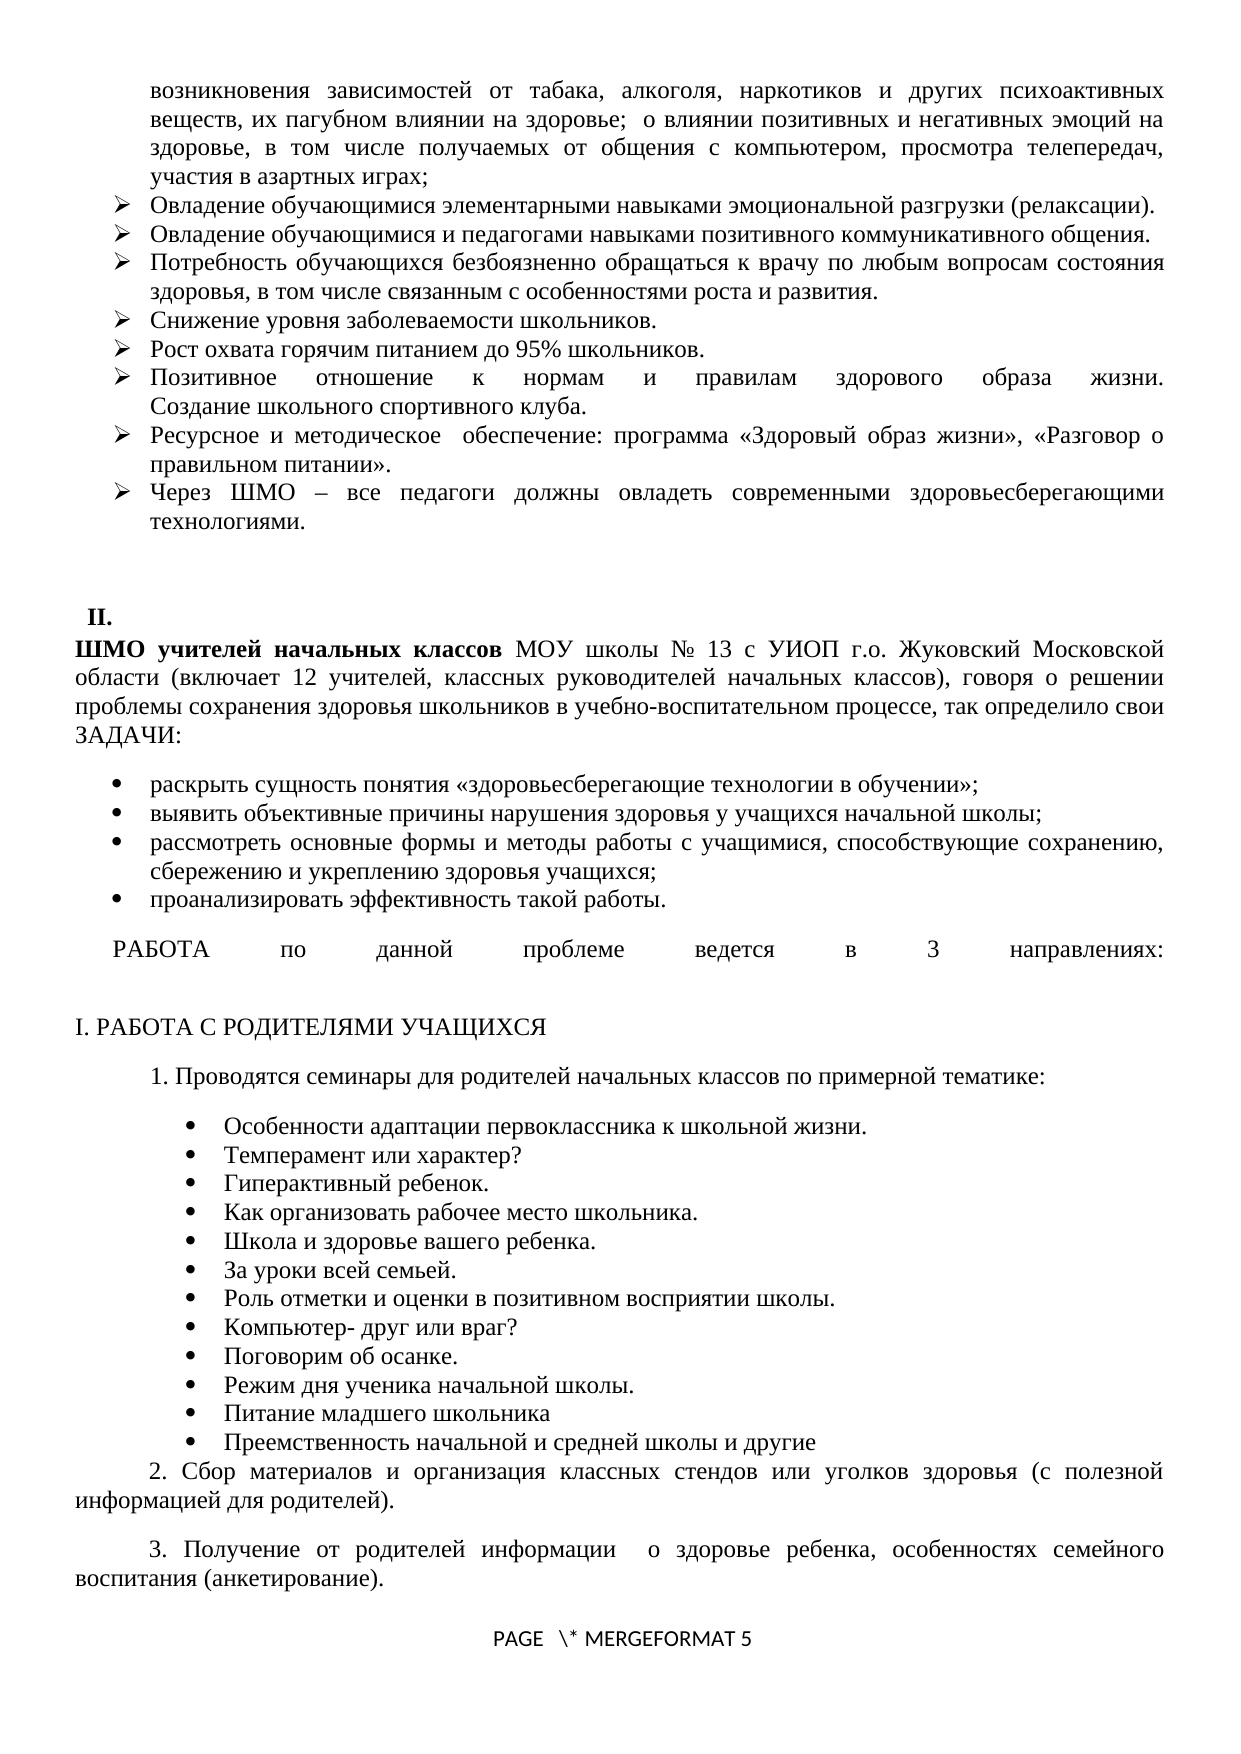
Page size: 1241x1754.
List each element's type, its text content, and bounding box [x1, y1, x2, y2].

text РАБОТА по данной проблеме ведется в 3 направлениях: [75, 934, 1165, 991]
list Снижение уровня заболеваемости школьников. [112, 305, 1165, 334]
list Ресурсное и методическое обеспечение: программа «Здоровый образ жизни», «Разговор о правильном питании». [112, 420, 1165, 477]
text ШМО учителей начальных классов МОУ школы № 13 с УИОП г.о. Жуковский Московской области (включает 12 учителей, классных руководителей начальных классов), говоря о решении проблемы сохранения здоровья школьников в учебно-воспитательном процессе, так определило свои ЗАДАЧИ: [75, 634, 1165, 749]
list Позитивное отношение к нормам и правилам здорового образа жизни. Создание школьного спортивного клуба. [112, 362, 1165, 420]
list рассмотреть основные формы и методы работы с учащимися, способствующие сохранению, сбережению и укреплению здоровья учащихся; [112, 827, 1165, 884]
list Гиперактивный ребенок. [186, 1168, 1165, 1197]
list проанализировать эффективность такой работы. [112, 884, 1165, 913]
text I. РАБОТА С РОДИТЕЛЯМИ УЧАЩИХСЯ [75, 1012, 1165, 1041]
list Темперамент или характер? [186, 1140, 1165, 1168]
list Овладение обучающимися и педагогами навыками позитивного коммуникативного общения. [112, 219, 1165, 247]
list Особенности адаптации первоклассника к школьной жизни. [186, 1111, 1165, 1140]
list Роль отметки и оценки в позитивном восприятии школы. [186, 1283, 1165, 1312]
list Поговорим об осанке. [186, 1341, 1165, 1370]
list Питание младшего школьника [186, 1398, 1165, 1427]
list Овладение обучающимися элементарными навыками эмоциональной разгрузки (релаксации). [112, 190, 1165, 219]
list Преемственность начальной и средней школы и другие [186, 1427, 1165, 1456]
list выявить объективные причины нарушения здоровья у учащихся начальной школы; [112, 798, 1165, 827]
list раскрыть сущность понятия «здоровьесберегающие технологии в обучении»; [112, 769, 1165, 798]
list Рост охвата горячим питанием до 95% школьников. [112, 334, 1165, 362]
list Компьютер- друг или враг? [186, 1312, 1165, 1341]
list Потребность обучающихся безбоязненно обращаться к врачу по любым вопросам состояния здоровья, в том числе связанным с особенностями роста и развития. [112, 247, 1165, 305]
list За уроки всей семьей. [186, 1255, 1165, 1283]
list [112, 75, 1165, 190]
text 2. Сбор материалов и организация классных стендов или уголков здоровья (с полезной информацией для родителей). [75, 1456, 1165, 1513]
list Режим дня ученика начальной школы. [186, 1370, 1165, 1398]
list Школа и здоровье вашего ребенка. [186, 1226, 1165, 1255]
text 1. Проводятся семинары для родителей начальных классов по примерной тематике: [75, 1061, 1165, 1090]
list Как организовать рабочее место школьника. [186, 1197, 1165, 1226]
list Через ШМО – все педагоги должны овладеть современными здоровьесберегающими технологиями. [112, 477, 1165, 535]
text 3. Получение от родителей информации о здоровье ребенка, особенностях семейного воспитания (анкетирование). [75, 1534, 1165, 1592]
